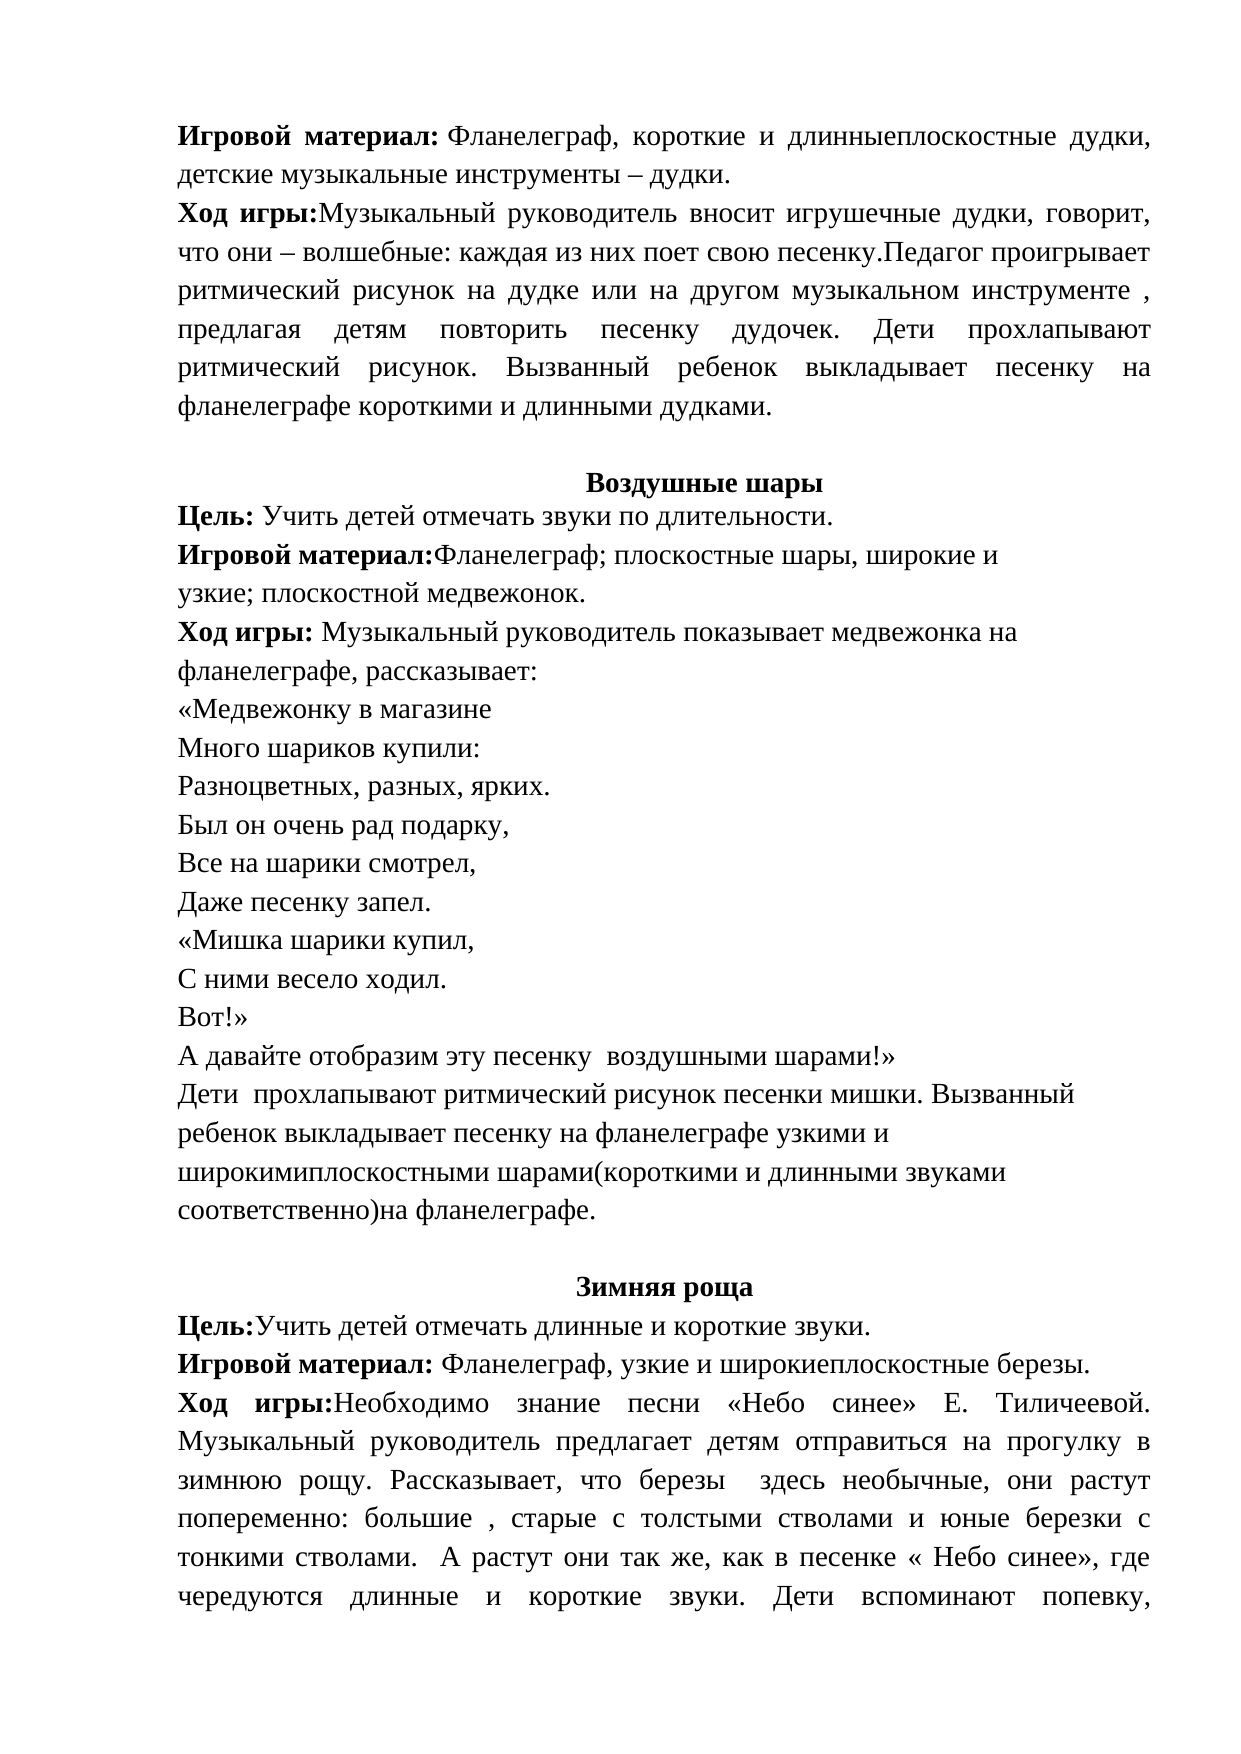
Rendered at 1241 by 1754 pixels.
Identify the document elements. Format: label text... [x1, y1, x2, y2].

text Игровой материал: Фланелеграф, короткие и длинныеплоскостные дудки, детские музыкальные инструменты – дудки. [177, 118, 1152, 190]
text Цель: Учить детей отмечать звуки по длительности. Игровой материал:Фланелеграф; плоскостные шары, широкие и узкие; плоскостной медвежонок. Ход игры: Музыкальный руководитель показывает медвежонка на фланелеграфе, рассказывает: [177, 498, 1152, 686]
text А давайте отобразим эту песенку воздушными шарами!» [177, 1038, 1152, 1072]
text Разноцветных, разных, ярких. Был он очень рад подарку, [177, 768, 1152, 840]
text «Мишка шарики купил, [177, 922, 1152, 956]
text Воздушные шары [177, 465, 1152, 498]
text Ход игры:Музыкальный руководитель вносит игрушечные дудки, говорит, что они – волшебные: каждая из них поет свою песенку.Педагог проигрывает ритмический рисунок на дудке или на другом музыкальном инструменте , предлагая детям повторить песенку дудочек. Дети прохлапывают ритмический рисунок. Вызванный ребенок выкладывает песенку на фланелеграфе короткими и длинными дудками. [177, 195, 1152, 421]
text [177, 1385, 1152, 1611]
text Дети прохлапывают ритмический рисунок песенки мишки. Вызванный ребенок выкладывает песенку на фланелеграфе узкими и широкимиплоскостными шарами(короткими и длинными звуками соответственно)на фланелеграфе. [177, 1077, 1152, 1226]
text Даже песенку запел. [177, 884, 1152, 917]
text Много шариков купили: [177, 730, 1152, 763]
text Все на шарики смотрел, [177, 845, 1152, 879]
text Зимняя роща [177, 1269, 1152, 1303]
text Игровой материал: Фланелеграф, узкие и широкиеплоскостные березы. [177, 1346, 1152, 1380]
text «Медвежонку в магазине [177, 691, 1152, 725]
text Цель:Учить детей отмечать длинные и короткие звуки. [177, 1308, 1152, 1341]
text С ними весело ходил. Вот!» [177, 961, 1152, 1033]
